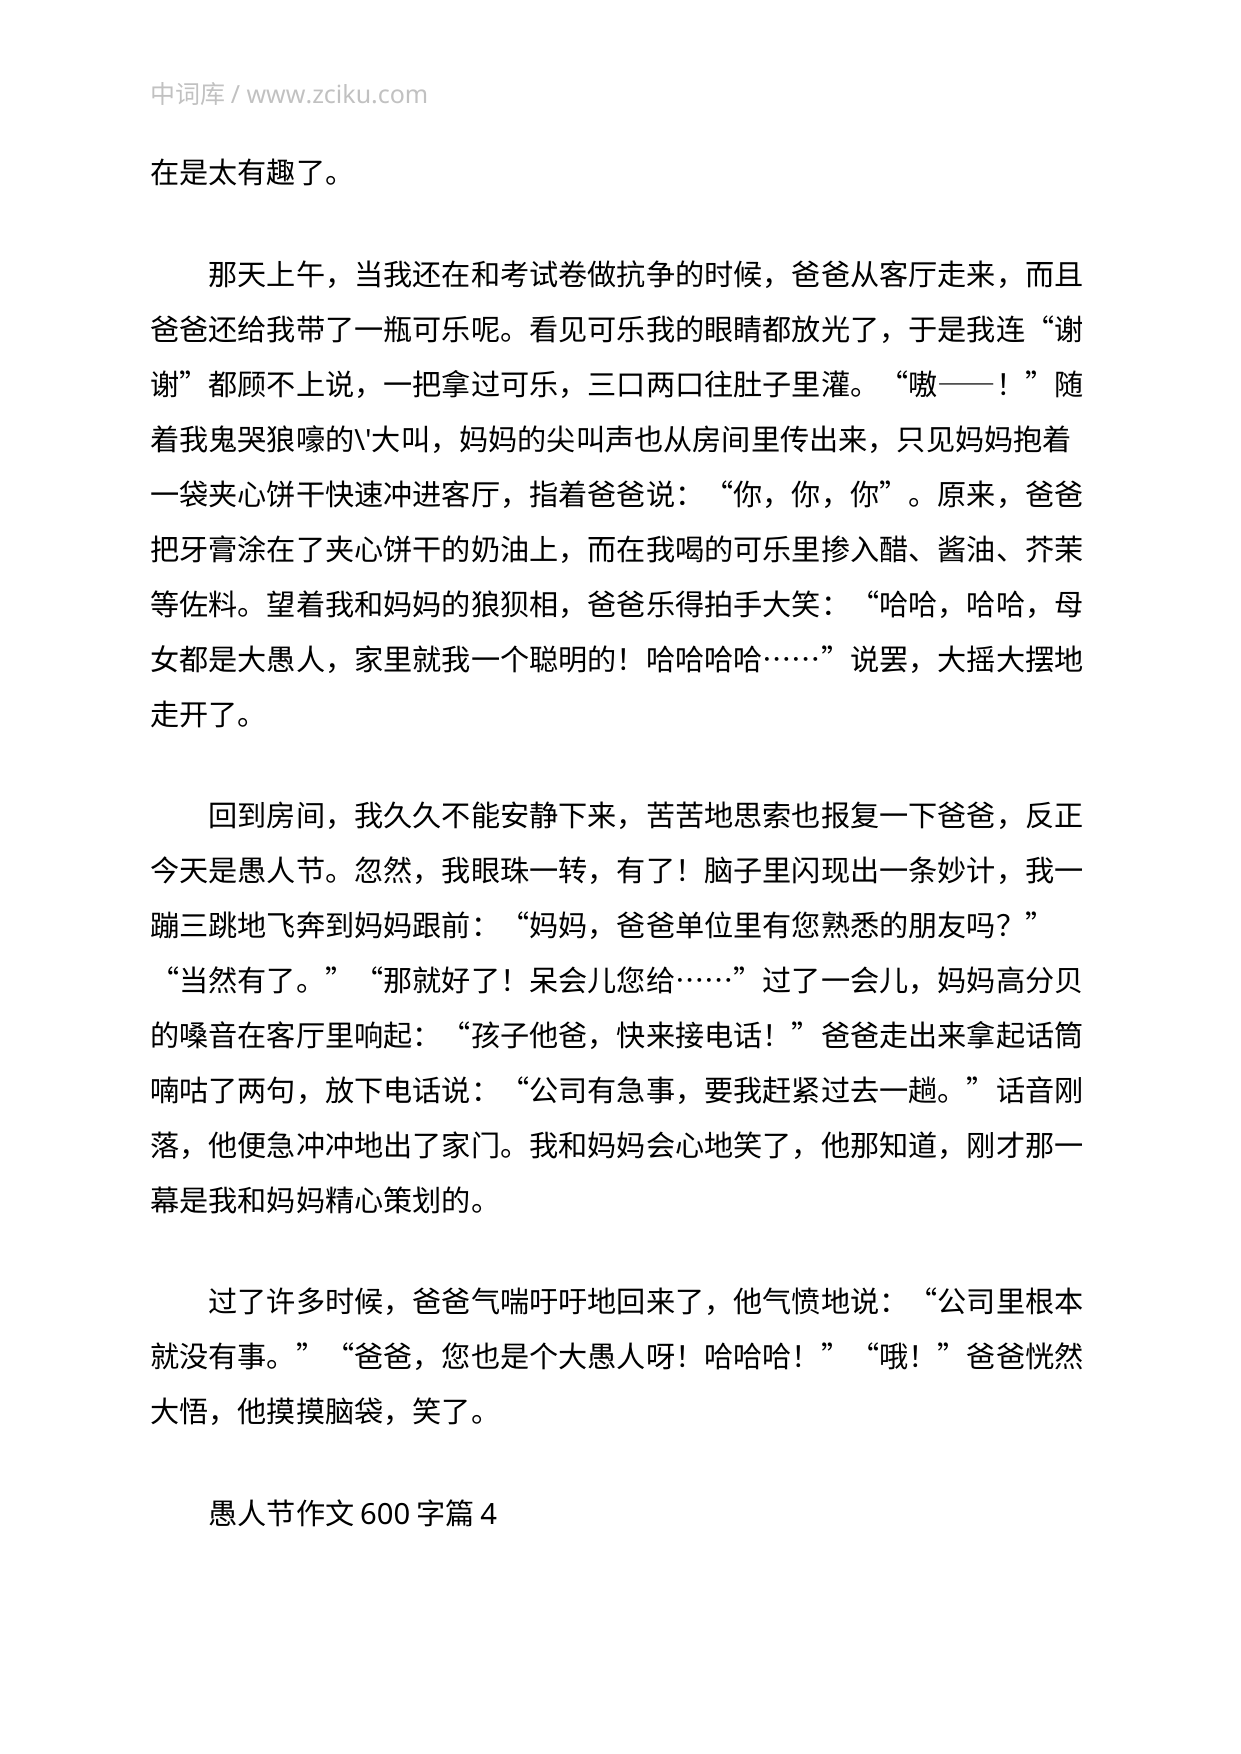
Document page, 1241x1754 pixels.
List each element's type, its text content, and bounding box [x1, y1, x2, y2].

text 那天上午，当我还在和考试卷做抗争的时候，爸爸从客厅走来，而且爸爸还给我带了一瓶可乐呢。看见可乐我的眼睛都放光了，于是我连“谢谢”都顾不上说，一把拿过可乐，三口两口往肚子里灌。“嗷——！”随着我鬼哭狼嚎的\'大叫，妈妈的尖叫声也从房间里传出来，只见妈妈抱着一袋夹心饼干快速冲进客厅，指着爸爸说：“你，你，你”。原来，爸爸把牙膏涂在了夹心饼干的奶油上，而在我喝的可乐里掺入醋、酱油、芥茉等佐料。望着我和妈妈的狼狈相，爸爸乐得拍手大笑：“哈哈，哈哈，母女都是大愚人，家里就我一个聪明的！哈哈哈哈……”说罢，大摇大摆地走开了。 [150, 252, 1090, 733]
text 过了许多时候，爸爸气喘吁吁地回来了，他气愤地说：“公司里根本就没有事。”“爸爸，您也是个大愚人呀！哈哈哈！”“哦！”爸爸恍然大悟，他摸摸脑袋，笑了。 [150, 1279, 1090, 1431]
text 愚人节作文600字篇4 [150, 1490, 1090, 1533]
text 回到房间，我久久不能安静下来，苦苦地思索也报复一下爸爸，反正今天是愚人节。忽然，我眼珠一转，有了！脑子里闪现出一条妙计，我一蹦三跳地飞奔到妈妈跟前：“妈妈，爸爸单位里有您熟悉的朋友吗？”“当然有了。”“那就好了！呆会儿您给……”过了一会儿，妈妈高分贝的嗓音在客厅里响起：“孩子他爸，快来接电话！”爸爸走出来拿起话筒喃咕了两句，放下电话说：“公司有急事，要我赶紧过去一趟。”话音刚落，他便急冲冲地出了家门。我和妈妈会心地笑了，他那知道，刚才那一幕是我和妈妈精心策划的。 [150, 793, 1090, 1219]
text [150, 150, 1090, 192]
